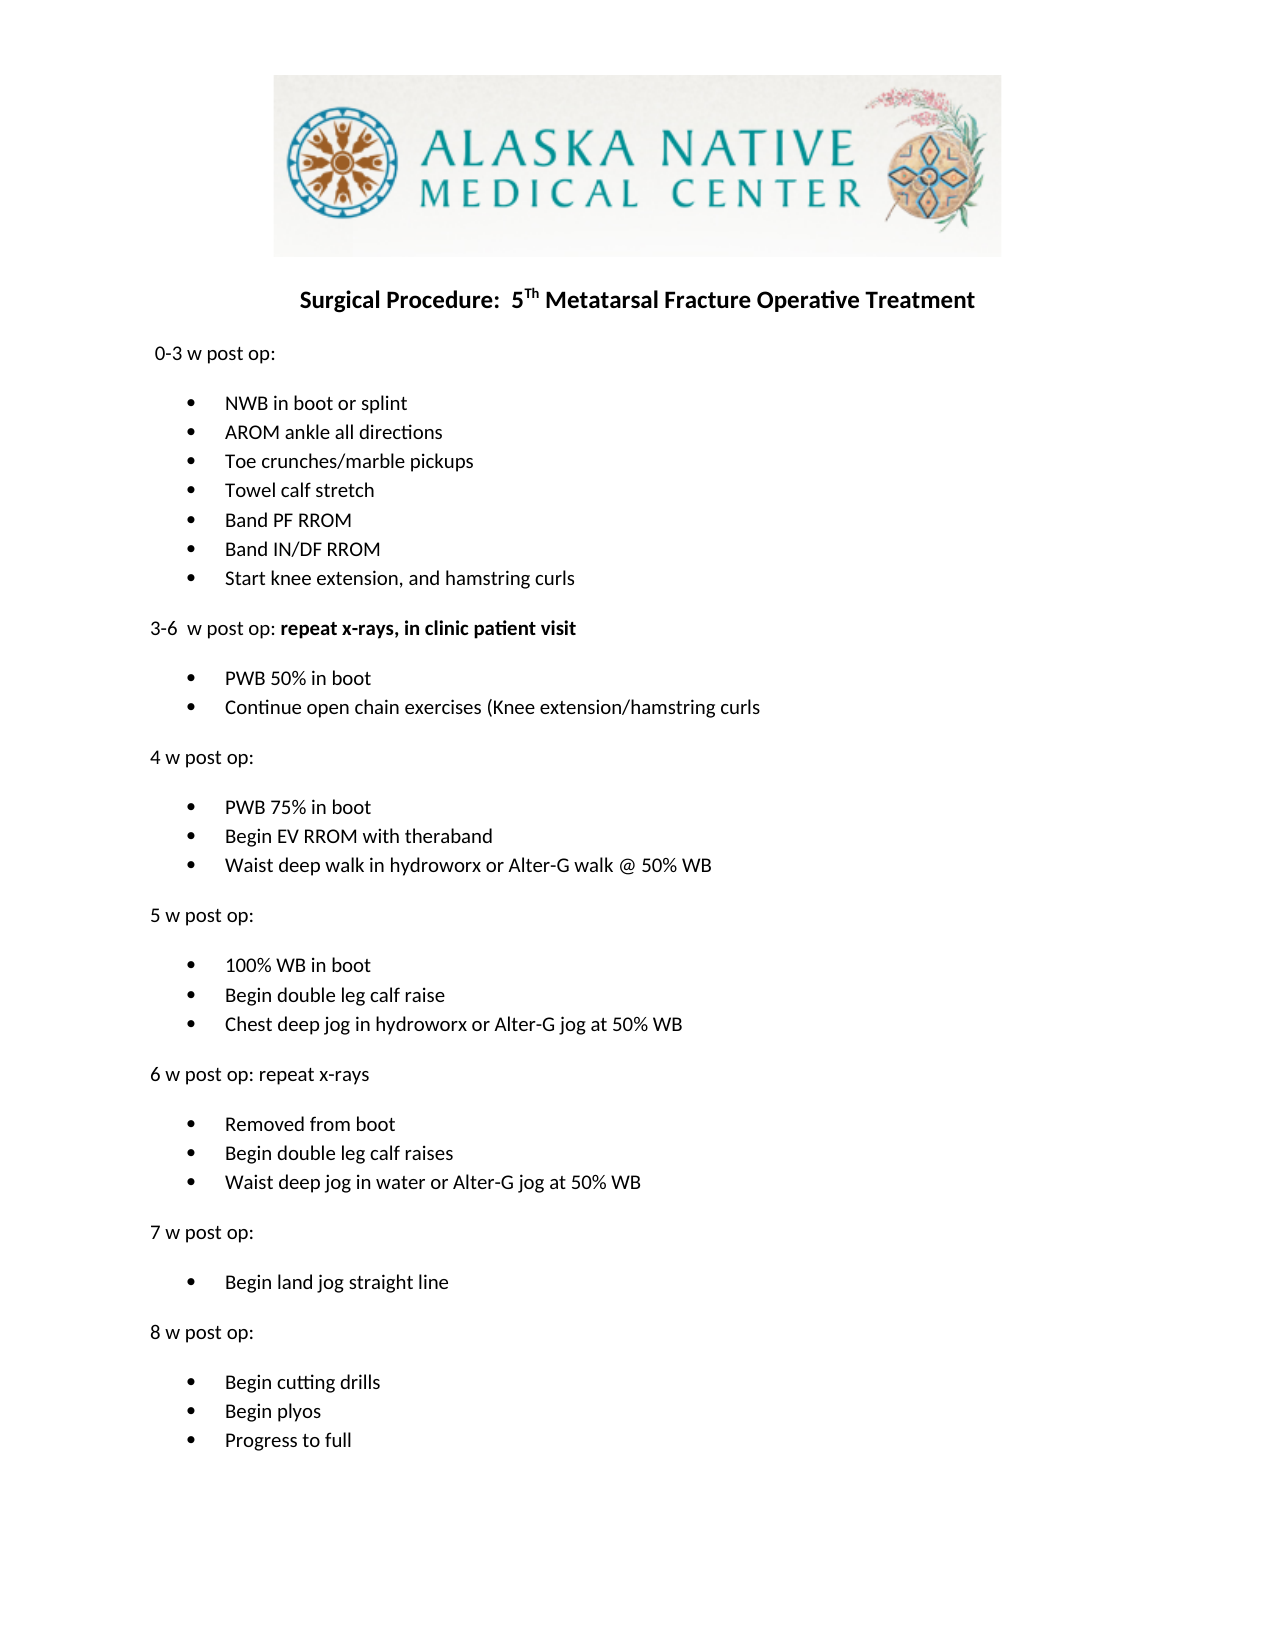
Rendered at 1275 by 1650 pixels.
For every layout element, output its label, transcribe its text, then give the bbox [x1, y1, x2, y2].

list AROM ankle all directions [187, 419, 1125, 445]
list Progress to full [187, 1428, 1125, 1453]
text Surgical Procedure: 5Th Metatarsal Fracture Operative Treatment [150, 284, 1125, 315]
list Continue open chain exercises (Knee extension/hamstring curls [187, 694, 1125, 720]
text 6 w post op: repeat x-rays [150, 1061, 1125, 1086]
text 7 w post op: [150, 1219, 1125, 1245]
text 8 w post op: [150, 1319, 1125, 1345]
list Band PF RROM [187, 507, 1125, 532]
list Begin EV RROM with theraband [187, 823, 1125, 849]
text 3-6 w post op: repeat x-rays, in clinic patient visit [150, 615, 1125, 641]
list Waist deep walk in hydroworx or Alter-G walk @ 50% WB [187, 853, 1125, 878]
list Begin land jog straight line [187, 1269, 1125, 1295]
list Start knee extension, and hamstring curls [187, 565, 1125, 591]
list Chest deep jog in hydroworx or Alter-G jog at 50% WB [187, 1011, 1125, 1036]
list Begin plyos [187, 1398, 1125, 1424]
list Begin double leg calf raises [187, 1140, 1125, 1166]
list Waist deep jog in water or Alter-G jog at 50% WB [187, 1169, 1125, 1195]
list Band IN/DF RROM [187, 536, 1125, 561]
list 100% WB in boot [187, 953, 1125, 978]
list PWB 75% in boot [187, 794, 1125, 820]
list Begin double leg calf raise [187, 982, 1125, 1007]
list Removed from boot [187, 1111, 1125, 1136]
list Begin cutting drills [187, 1369, 1125, 1395]
text 5 w post op: [150, 903, 1125, 928]
picture [273, 75, 1002, 257]
text 4 w post op: [150, 744, 1125, 770]
list NWB in boot or splint [187, 390, 1125, 416]
list PWB 50% in boot [187, 665, 1125, 691]
text 0-3 w post op: [150, 340, 1125, 366]
list Toe crunches/marble pickups [187, 448, 1125, 474]
list Towel calf stretch [187, 478, 1125, 503]
